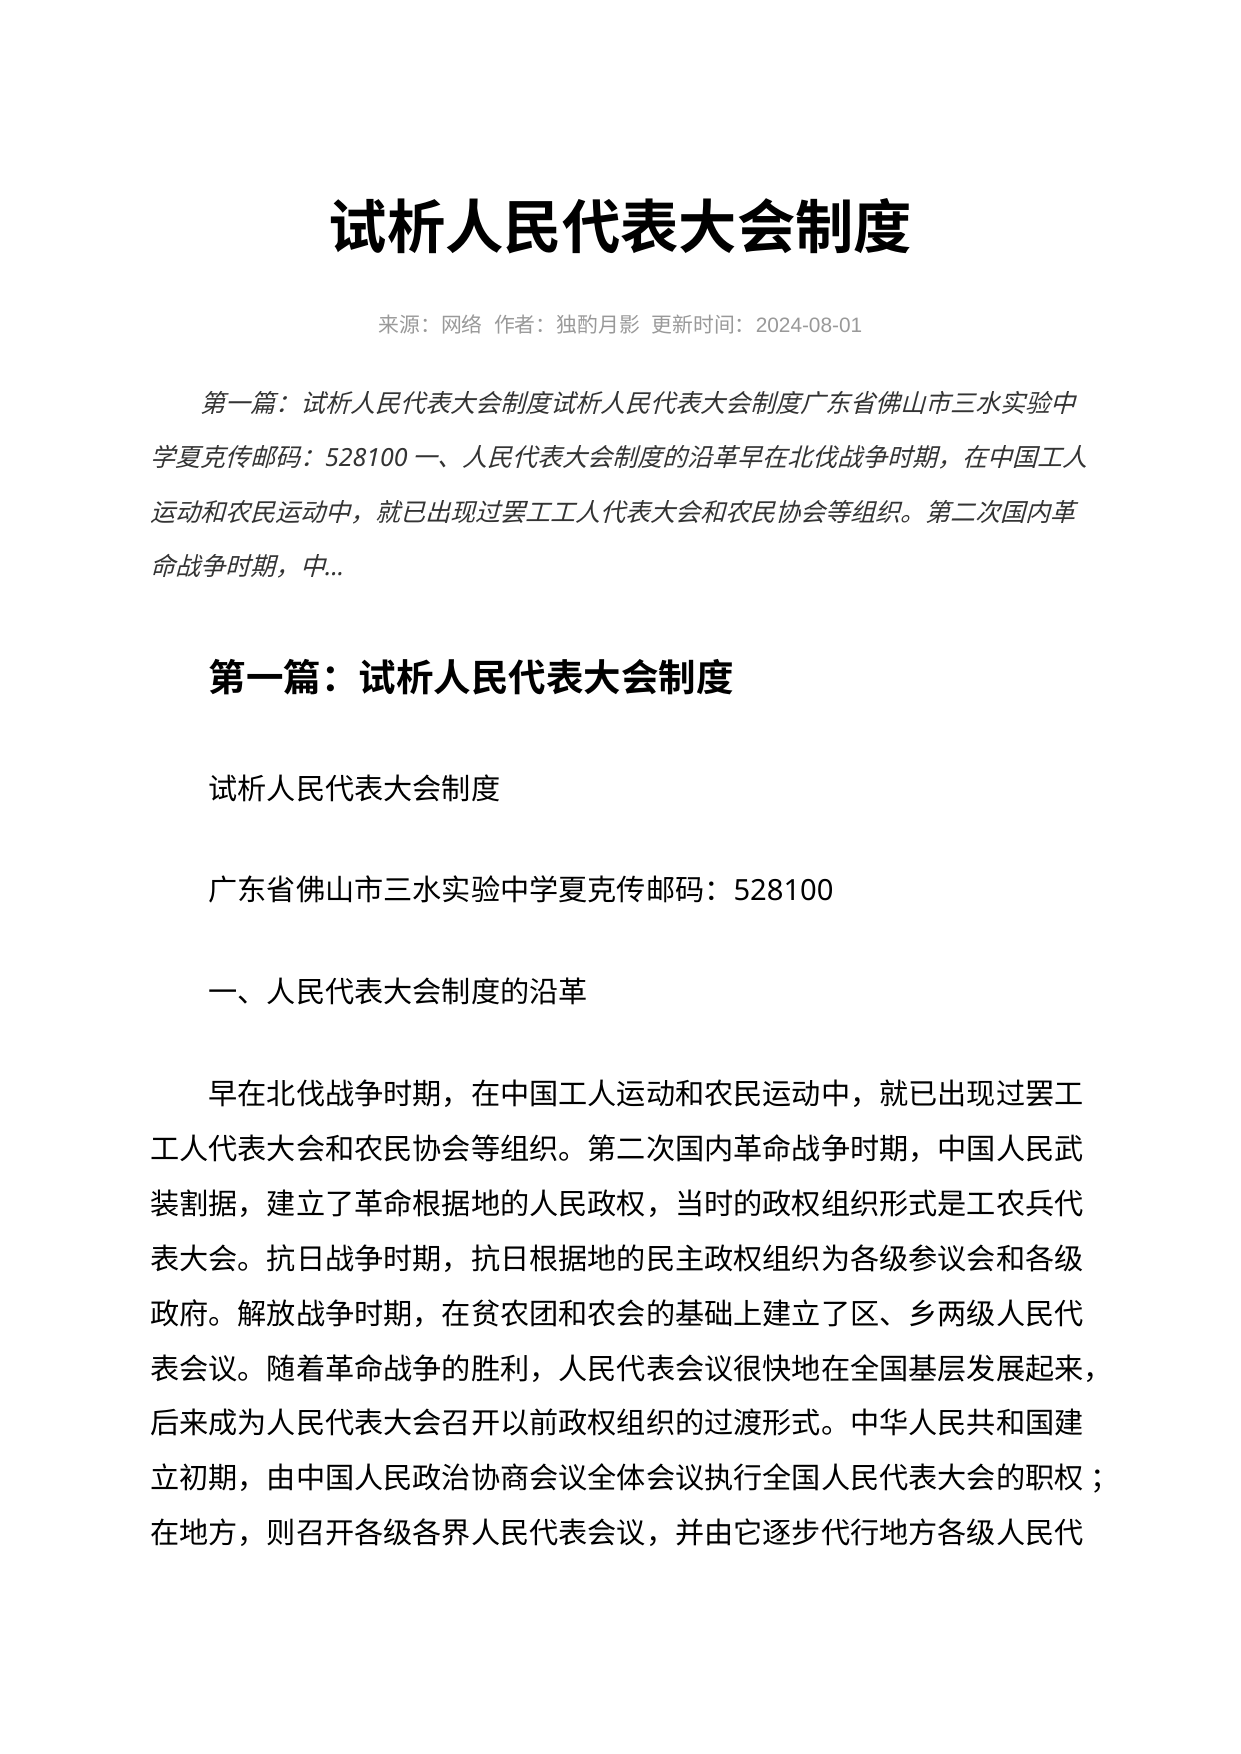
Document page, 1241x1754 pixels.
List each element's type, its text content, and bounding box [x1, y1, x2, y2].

text 一、人民代表大会制度的沿革 [150, 969, 1090, 1011]
text 第一篇：试析人民代表大会制度 [150, 648, 1090, 702]
text 试析人民代表大会制度 [150, 765, 1090, 807]
text 广东省佛山市三水实验中学夏克传邮码：528100 [150, 867, 1090, 909]
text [150, 1071, 1090, 1552]
text 第一篇：试析人民代表大会制度试析人民代表大会制度广东省佛山市三水实验中学夏克传邮码：528100一、人民代表大会制度的沿革早在北伐战争时期，在中国工人运动和农民运动中，就已出现过罢工工人代表大会和农民协会等组织。第二次国内革命战争时期，中... [150, 383, 1090, 583]
text 来源：网络 作者：独酌月影 更新时间：2024-08-01 [150, 313, 1090, 337]
subtitle 试析人民代表大会制度 [150, 181, 1090, 266]
